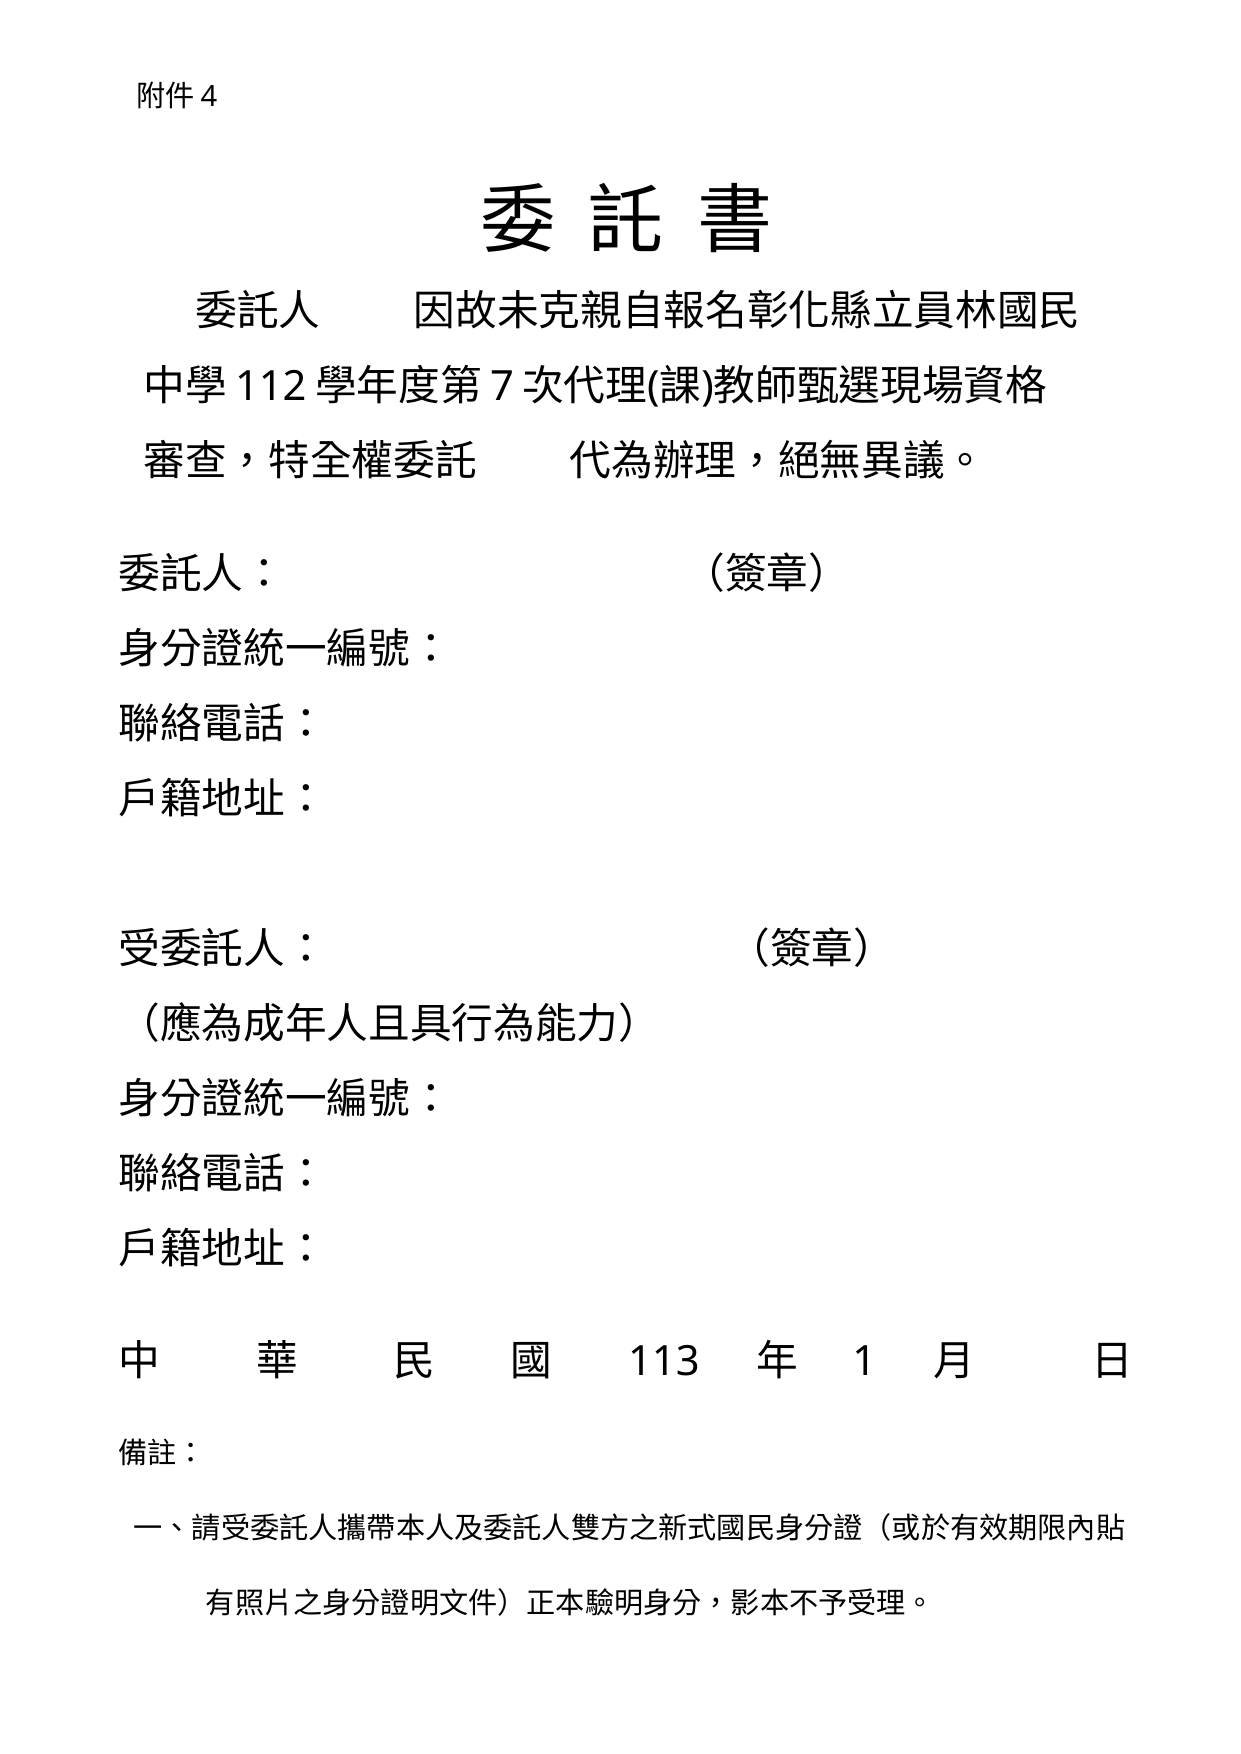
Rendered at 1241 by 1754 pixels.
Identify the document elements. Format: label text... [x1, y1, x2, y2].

text 聯絡電話： [118, 682, 1134, 757]
text 受委託人： （簽章） [118, 907, 1134, 982]
text （應為成年人且具行為能力） [118, 982, 1134, 1057]
text 身分證統一編號： [118, 1057, 1134, 1132]
text 戶籍地址： [118, 1207, 1134, 1282]
text 委託人 因故未克親自報名彰化縣立員林國民中學112學年度第7次代理(課)教師甄選現場資格審查，特全權委託 代為辦理，絕無異議。 [143, 270, 1087, 495]
text 委 託 書 [118, 157, 1134, 270]
text 委託人： （簽章） [118, 532, 1134, 607]
text 聯絡電話： [118, 1132, 1134, 1207]
text 備註： [118, 1414, 1134, 1489]
text 戶籍地址： [118, 757, 1134, 832]
text 一、請受委託人攜帶本人及委託人雙方之新式國民身分證（或於有效期限內貼有照片之身分證明文件）正本驗明身分，影本不予受理。 [118, 1489, 1134, 1639]
text 身分證統一編號： [118, 607, 1134, 682]
text 中 華 民 國 113 年 1 月 日 [118, 1320, 1134, 1395]
